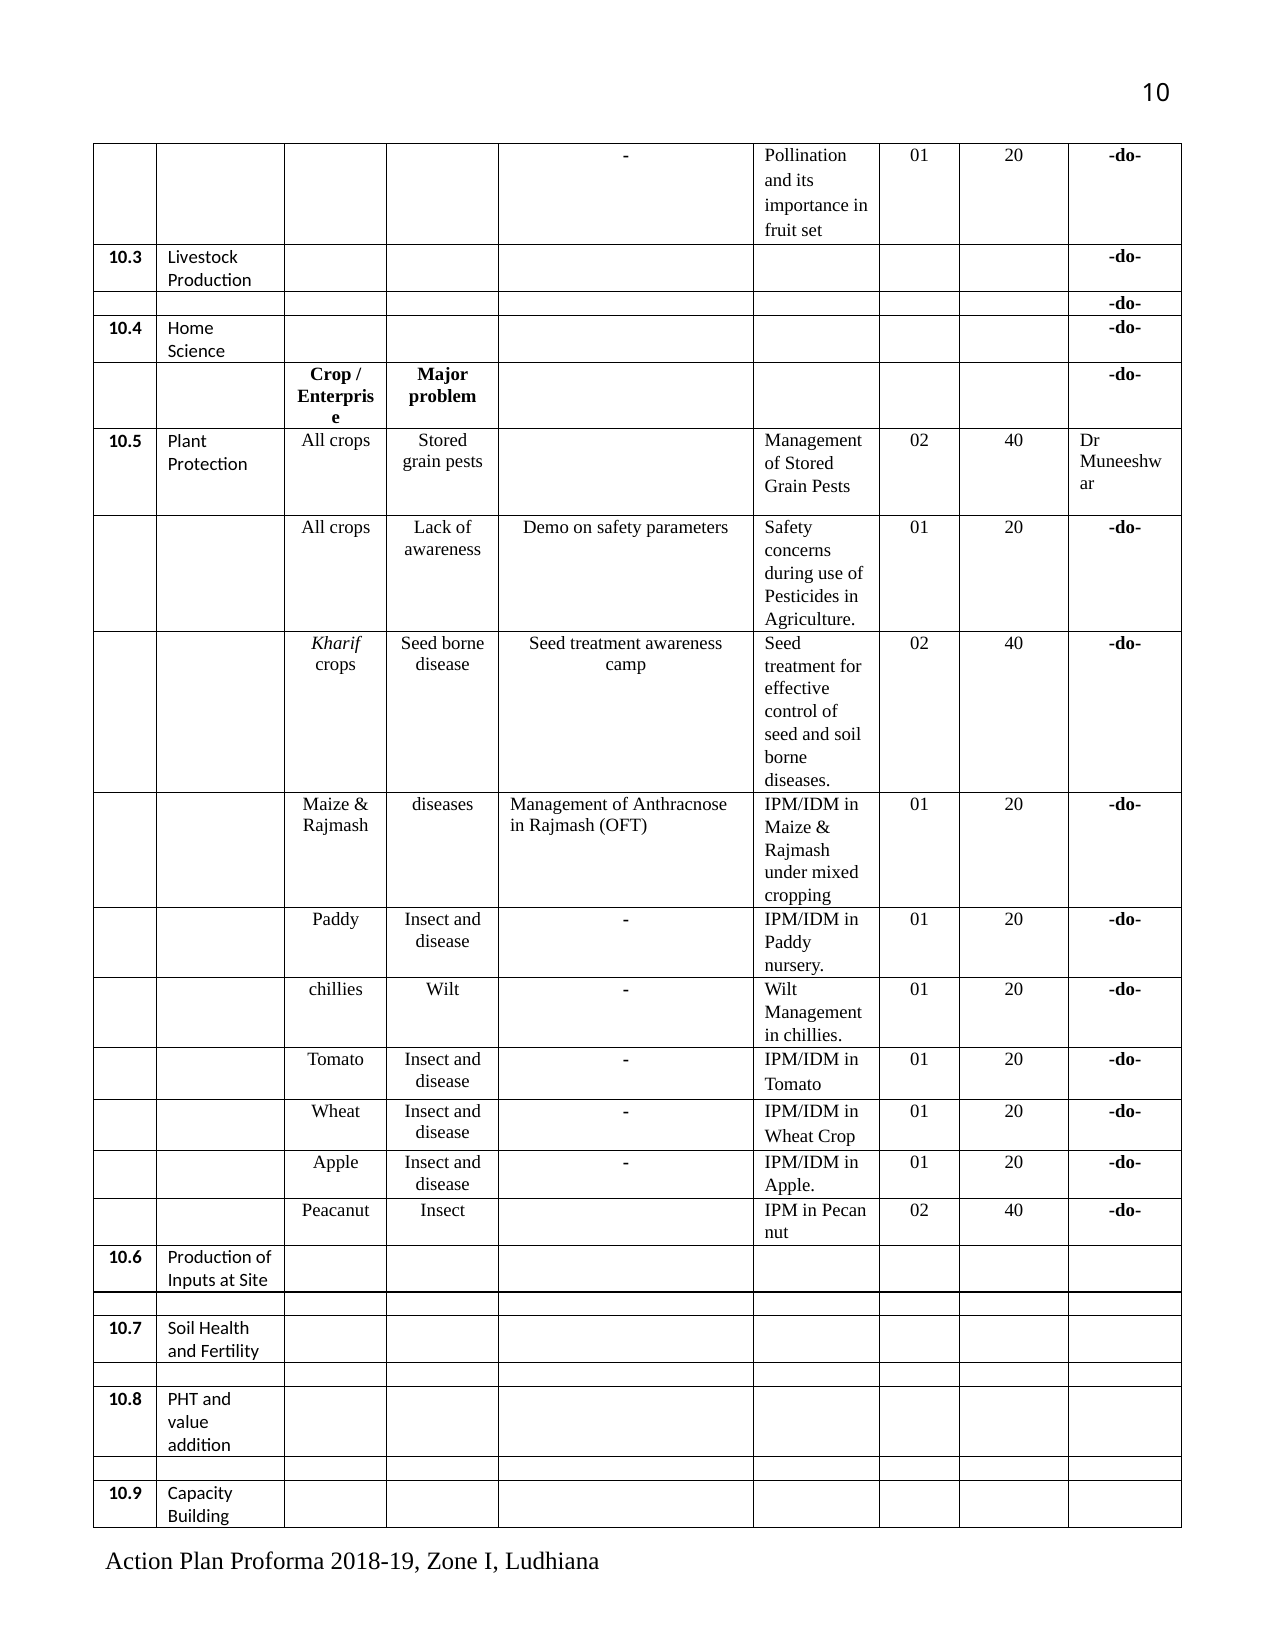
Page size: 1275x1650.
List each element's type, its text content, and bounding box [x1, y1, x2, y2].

table_cell 01 [880, 978, 959, 1047]
table_cell Safety concerns during use of Pesticides in Agriculture. [754, 516, 879, 631]
table_cell [880, 1316, 959, 1362]
table_cell 02 [880, 429, 959, 515]
table_cell -do- [1069, 144, 1181, 244]
table_cell [387, 1457, 498, 1480]
table_cell 10.7 [94, 1316, 156, 1362]
table_cell [754, 292, 879, 315]
table_cell [285, 1387, 386, 1456]
table_cell [499, 1457, 753, 1480]
table_cell -do- [1069, 908, 1181, 977]
table_cell [157, 793, 284, 907]
table_cell [157, 144, 284, 244]
table_cell 01 [880, 908, 959, 977]
table_cell [387, 1246, 498, 1291]
table_cell Maize & Rajmash [285, 793, 386, 907]
table_cell [387, 292, 498, 315]
table_cell [880, 292, 959, 315]
table_cell [157, 1199, 284, 1244]
table_cell IPM/IDM in Apple. [754, 1151, 879, 1197]
table_cell Production of Inputs at Site [157, 1246, 284, 1291]
table_cell [960, 1293, 1068, 1315]
table_cell [94, 516, 156, 631]
table_cell [94, 1293, 156, 1315]
table_cell [754, 1246, 879, 1291]
table_cell Seed treatment awareness camp [499, 632, 753, 792]
table_cell [387, 1481, 498, 1527]
table_cell Insect and disease [387, 1100, 498, 1150]
table_cell chillies [285, 978, 386, 1047]
table_cell [285, 1481, 386, 1527]
table_cell [94, 1048, 156, 1099]
table_cell [960, 1316, 1068, 1362]
table_cell -do- [1069, 1151, 1181, 1197]
table_cell 40 [960, 632, 1068, 792]
table_cell [285, 292, 386, 315]
table_cell 10.4 [94, 316, 156, 362]
table_cell [157, 292, 284, 315]
table_cell [94, 1151, 156, 1197]
table_cell 20 [960, 1100, 1068, 1150]
table_cell IPM/IDM in Wheat Crop [754, 1100, 879, 1150]
table_cell -do- [1069, 245, 1181, 291]
table_cell 10.6 [94, 1246, 156, 1291]
table_cell [285, 1293, 386, 1315]
table_cell [157, 1457, 284, 1480]
table_cell Wheat [285, 1100, 386, 1150]
table_cell Insect and disease [387, 1048, 498, 1099]
table_cell Insect and disease [387, 908, 498, 977]
table_cell [285, 1457, 386, 1480]
table_cell 01 [880, 144, 959, 244]
table_cell -do- [1069, 978, 1181, 1047]
table_cell [1069, 1293, 1181, 1315]
table_cell -do- [1069, 1100, 1181, 1150]
table_cell [499, 1481, 753, 1527]
table_cell - [499, 1100, 753, 1150]
table_cell [94, 1199, 156, 1244]
table_cell [880, 1481, 959, 1527]
table_cell [960, 245, 1068, 291]
table_cell [960, 363, 1068, 428]
table_cell 20 [960, 144, 1068, 244]
table_cell 40 [960, 429, 1068, 515]
table_cell [754, 1387, 879, 1456]
table_cell [157, 1151, 284, 1197]
table_cell [1069, 1316, 1181, 1362]
table_cell 01 [880, 1048, 959, 1099]
table_cell [94, 908, 156, 977]
table_cell [387, 1363, 498, 1386]
table_cell [94, 1100, 156, 1150]
table_cell -do- [1069, 793, 1181, 907]
table_cell [1069, 1457, 1181, 1480]
table_cell Tomato [285, 1048, 386, 1099]
table_cell -do- [1069, 516, 1181, 631]
table_cell [754, 245, 879, 291]
table_cell [960, 292, 1068, 315]
table_cell [285, 245, 386, 291]
table_cell -do- [1069, 632, 1181, 792]
table_cell [94, 292, 156, 315]
table_cell Insect and disease [387, 1151, 498, 1197]
table_cell -do- [1069, 1048, 1181, 1099]
table_cell [157, 1293, 284, 1315]
table_cell [387, 245, 498, 291]
table_cell [960, 316, 1068, 362]
table_cell [499, 245, 753, 291]
table_cell 10.3 [94, 245, 156, 291]
table_cell [499, 316, 753, 362]
table_cell 40 [960, 1199, 1068, 1244]
table_cell [960, 1457, 1068, 1480]
table_cell [880, 363, 959, 428]
table_cell 10.5 [94, 429, 156, 515]
table_cell Apple [285, 1151, 386, 1197]
table_cell Paddy [285, 908, 386, 977]
table_cell [754, 316, 879, 362]
table_cell [499, 1387, 753, 1456]
table_cell - [499, 1151, 753, 1197]
table_cell [157, 1048, 284, 1099]
table_cell - [499, 908, 753, 977]
table_cell [1069, 1246, 1181, 1291]
table_cell 20 [960, 908, 1068, 977]
table_cell [387, 1293, 498, 1315]
table_cell [499, 1246, 753, 1291]
table_cell Plant Protection [157, 429, 284, 515]
table_cell [94, 363, 156, 428]
table_cell - [499, 144, 753, 244]
table_cell [94, 144, 156, 244]
table_cell 20 [960, 1048, 1068, 1099]
table_cell Demo on safety parameters [499, 516, 753, 631]
table_cell IPM/IDM in Paddy nursery. [754, 908, 879, 977]
table_cell [960, 1246, 1068, 1291]
table_cell [960, 1481, 1068, 1527]
table_cell [285, 1316, 386, 1362]
table_cell [157, 363, 284, 428]
table_cell [754, 1316, 879, 1362]
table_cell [157, 1481, 284, 1527]
table_cell Major problem [387, 363, 498, 428]
table_cell IPM/IDM in Tomato [754, 1048, 879, 1099]
table_cell 20 [960, 516, 1068, 631]
table_cell PHT and value addition [157, 1387, 284, 1456]
table_cell 01 [880, 793, 959, 907]
table_cell Kharif crops [285, 632, 386, 792]
table_cell [1069, 1481, 1181, 1527]
table_cell [754, 363, 879, 428]
table_cell [157, 1363, 284, 1386]
table_cell IPM in Pecan nut [754, 1199, 879, 1244]
table_cell Stored grain pests [387, 429, 498, 515]
table_cell [387, 316, 498, 362]
table_cell Insect [387, 1199, 498, 1244]
table_cell [880, 316, 959, 362]
table_cell [754, 1457, 879, 1480]
table_cell [1069, 1387, 1181, 1456]
table_cell Seed borne disease [387, 632, 498, 792]
table_cell [157, 632, 284, 792]
table_cell [157, 1100, 284, 1150]
table_cell [499, 292, 753, 315]
table_cell 20 [960, 978, 1068, 1047]
table_cell [499, 1316, 753, 1362]
table_cell [754, 1481, 879, 1527]
table_cell 01 [880, 1151, 959, 1197]
table_cell -do- [1069, 1199, 1181, 1244]
table_cell -do- [1069, 363, 1181, 428]
table_cell 01 [880, 1100, 959, 1150]
table_cell [157, 978, 284, 1047]
table_cell 02 [880, 1199, 959, 1244]
table_cell 02 [880, 632, 959, 792]
table_cell [387, 1387, 498, 1456]
table_cell [1069, 1363, 1181, 1386]
table_cell [157, 516, 284, 631]
table_cell [880, 1293, 959, 1315]
table_cell Dr Muneeshwar [1069, 429, 1181, 515]
table_cell Soil Health and Fertility [157, 1316, 284, 1362]
table_cell [157, 908, 284, 977]
table_cell 20 [960, 793, 1068, 907]
table_cell [880, 245, 959, 291]
table_cell - [499, 1048, 753, 1099]
table_cell - [499, 978, 753, 1047]
table_cell [960, 1363, 1068, 1386]
table_cell [880, 1457, 959, 1480]
table_cell Crop / Enterprise [285, 363, 386, 428]
table_cell [499, 1199, 753, 1244]
table_cell Management of Anthracnose in Rajmash (OFT) [499, 793, 753, 907]
table_cell -do- [1069, 292, 1181, 315]
table_cell [754, 1363, 879, 1386]
table_cell [880, 1387, 959, 1456]
table_cell Peacanut [285, 1199, 386, 1244]
table_cell [880, 1363, 959, 1386]
table_cell [285, 1363, 386, 1386]
table_cell Lack of awareness [387, 516, 498, 631]
table_cell diseases [387, 793, 498, 907]
table_cell [94, 632, 156, 792]
table_cell -do- [1069, 316, 1181, 362]
table_cell 10.8 [94, 1387, 156, 1456]
table_cell 20 [960, 1151, 1068, 1197]
table_cell All crops [285, 429, 386, 515]
table_cell [285, 316, 386, 362]
table_cell Pollination and its importance in fruit set [754, 144, 879, 244]
table_cell [499, 429, 753, 515]
table_cell Wilt [387, 978, 498, 1047]
table_cell Management of Stored Grain Pests [754, 429, 879, 515]
table_cell [285, 1246, 386, 1291]
table_cell [499, 1363, 753, 1386]
table_cell [94, 978, 156, 1047]
table_cell [960, 1387, 1068, 1456]
table_cell Livestock Production [157, 245, 284, 291]
table_cell [499, 1293, 753, 1315]
table_cell [754, 1293, 879, 1315]
table_cell All crops [285, 516, 386, 631]
table_cell [94, 1363, 156, 1386]
table_cell Seed treatment for effective control of seed and soil borne diseases. [754, 632, 879, 792]
table_cell [880, 1246, 959, 1291]
table_cell Home Science [157, 316, 284, 362]
table_cell [499, 363, 753, 428]
table_cell 10.9 [94, 1481, 156, 1527]
table_cell Wilt Management in chillies. [754, 978, 879, 1047]
table_cell IPM/IDM in Maize & Rajmash under mixed cropping [754, 793, 879, 907]
table_cell 01 [880, 516, 959, 631]
table_cell [387, 1316, 498, 1362]
table_cell [285, 144, 386, 244]
table_cell [94, 1457, 156, 1480]
table_cell [387, 144, 498, 244]
table_cell [94, 793, 156, 907]
